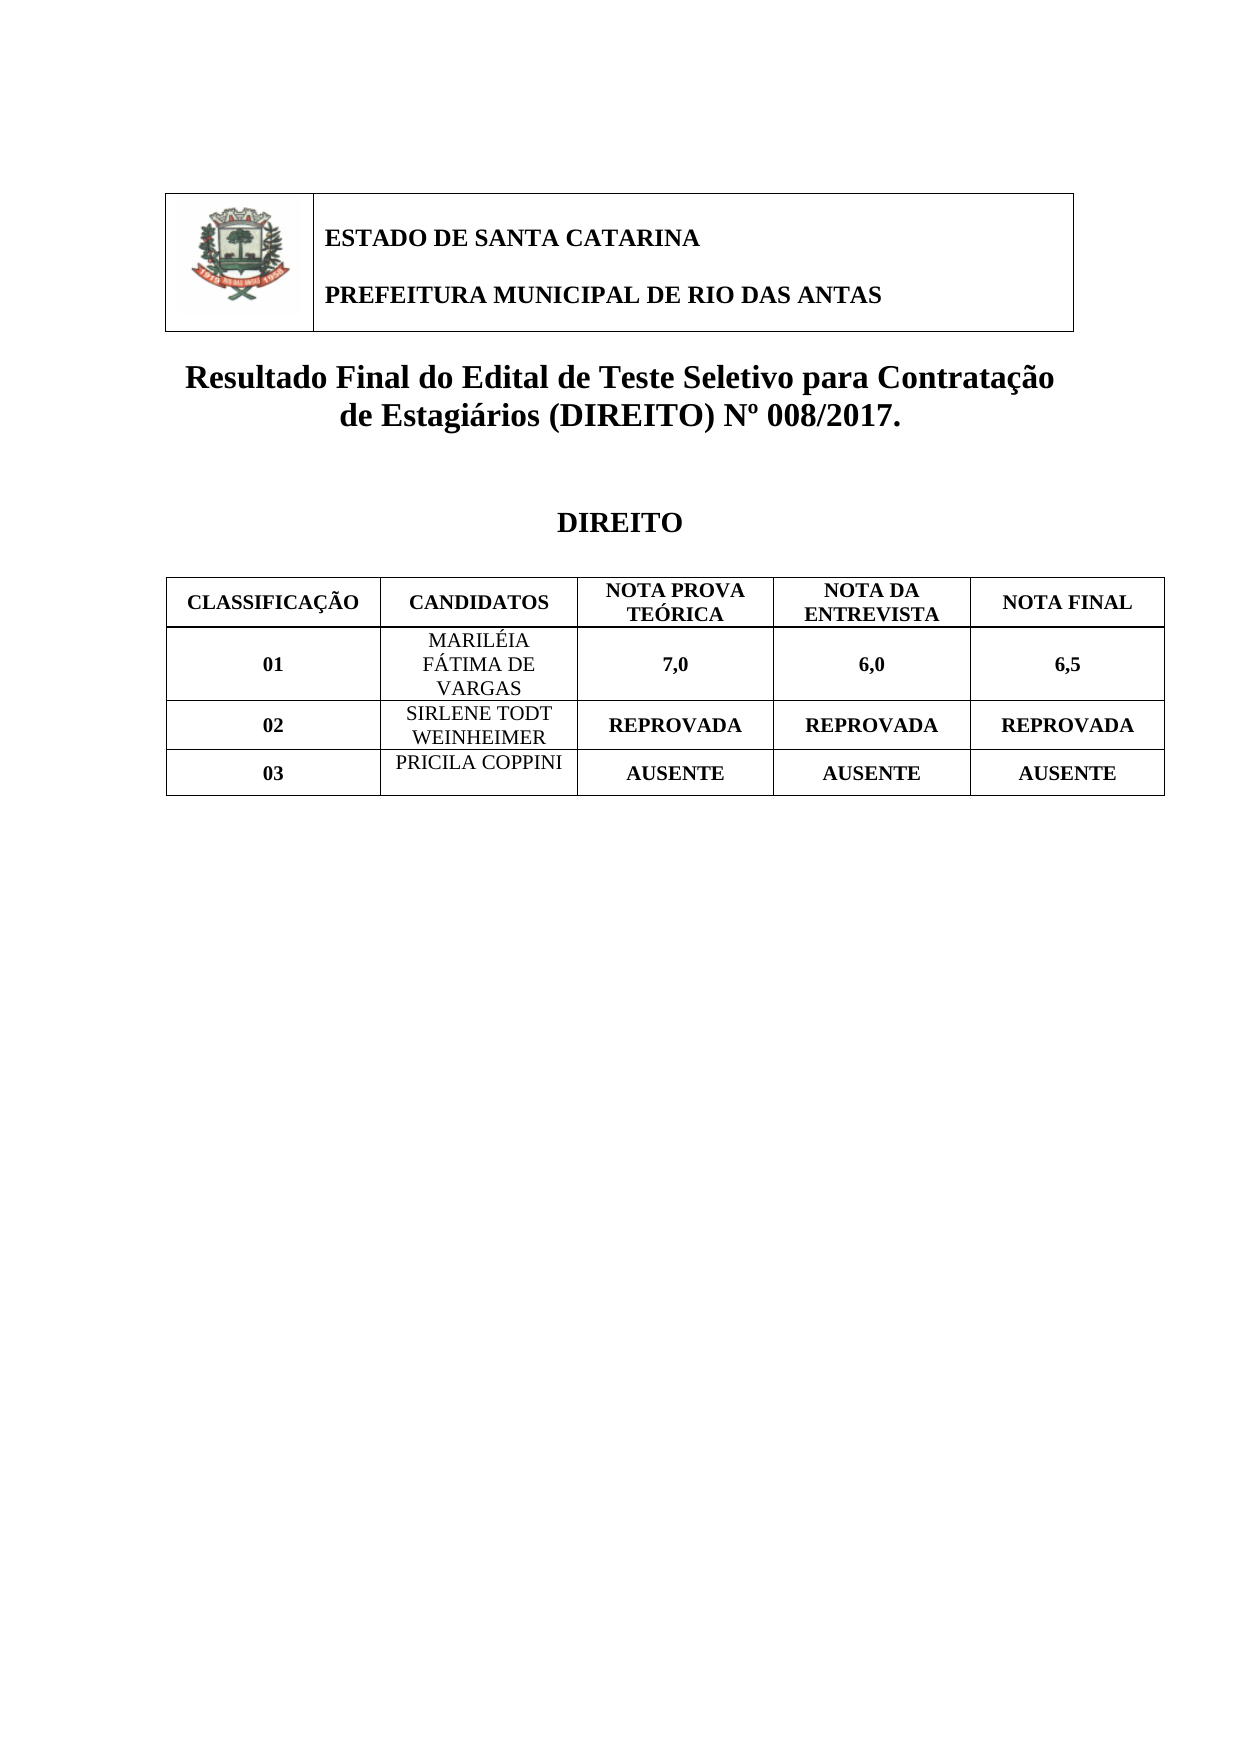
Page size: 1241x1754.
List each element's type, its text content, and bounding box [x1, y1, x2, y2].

table_header [166, 194, 313, 331]
table_cell 6,0 [774, 628, 970, 700]
text Resultado Final do Edital de Teste Seletivo para Contratação de Estagiários (DIREITO) Nº 008/2017. [177, 332, 1063, 433]
table_header NOTA DA ENTREVISTA [774, 578, 970, 626]
table_cell 01 [167, 628, 380, 700]
table_cell AUSENTE [971, 750, 1164, 795]
table_cell PRICILA COPPINI [381, 750, 577, 795]
table_cell 03 [167, 750, 380, 795]
table_header CLASSIFICAÇÃO [167, 578, 380, 626]
table_cell AUSENTE [774, 750, 970, 795]
table_header ESTADO DE SANTA CATARINA PREFEITURA MUNICIPAL DE RIO DAS ANTAS [314, 194, 1073, 331]
table_header NOTA PROVA TEÓRICA [578, 578, 773, 626]
table_cell 02 [167, 701, 380, 749]
table_cell REPROVADA [971, 701, 1164, 749]
text DIREITO [177, 505, 1063, 539]
table_header NOTA FINAL [971, 578, 1164, 626]
table_header CANDIDATOS [381, 578, 577, 626]
table_cell 6,5 [971, 628, 1164, 700]
table_cell REPROVADA [578, 701, 773, 749]
table_cell MARILÉIA FÁTIMA DE VARGAS [381, 628, 577, 700]
table_cell 7,0 [578, 628, 773, 700]
table_cell REPROVADA [774, 701, 970, 749]
table_cell AUSENTE [578, 750, 773, 795]
table_cell SIRLENE TODT WEINHEIMER [381, 701, 577, 749]
